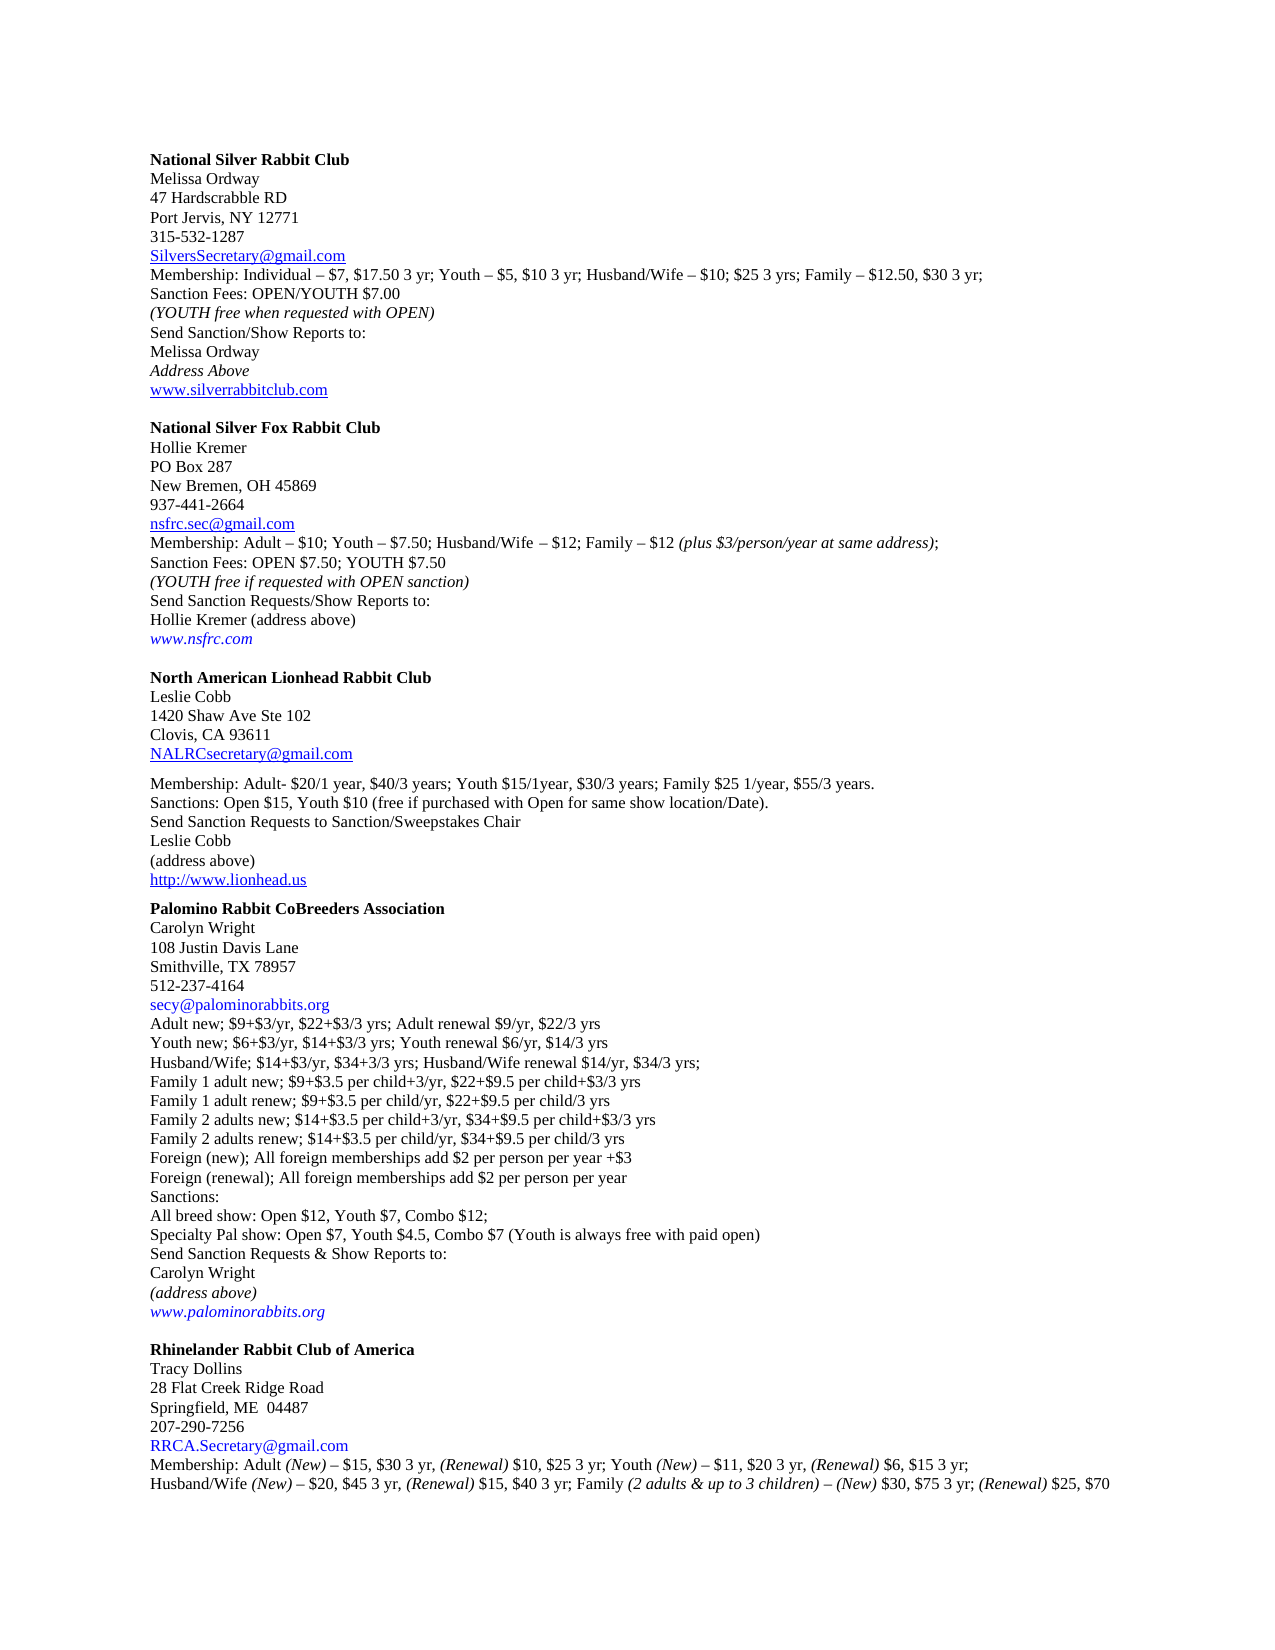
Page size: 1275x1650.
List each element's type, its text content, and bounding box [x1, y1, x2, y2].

text Melissa Ordway 47 Hardscrabble RD Port Jervis, NY 12771 315-532-1287 SilversSecretary@gmail.com [150, 169, 1125, 265]
text Membership: Adult- $20/1 year, $40/3 years; Youth $15/1year, $30/3 years; Family $25 1/year, $55/3 years. Sanctions: Open $15, Youth $10 (free if purchased with Open for same show location/Date). Send Sanction Requests to Sanction/Sweepstakes Chair Leslie Cobb (address above) http://www.lionhead.us [150, 774, 1125, 889]
text Rhinelander Rabbit Club of America [150, 1340, 1125, 1359]
text Membership: Individual – $7, $17.50 3 yr; Youth – $5, $10 3 yr; Husband/Wife – $10; $25 3 yrs; Family – $12.50, $30 3 yr; Sanction Fees: OPEN/YOUTH $7.00 (YOUTH free when requested with OPEN) Send Sanction/Show Reports to: Melissa Ordway Address Above www.silverrabbitclub.com [150, 265, 1125, 399]
text Membership: Adult – $10; Youth – $7.50; Husband/Wife – $12; Family – $12 (plus $3/person/year at same address); Sanction Fees: OPEN $7.50; YOUTH $7.50 (YOUTH free if requested with OPEN sanction) Send Sanction Requests/Show Reports to: Hollie Kremer (address above) www.nsfrc.com [150, 533, 1125, 648]
text Adult new; $9+$3/yr, $22+$3/3 yrs; Adult renewal $9/yr, $22/3 yrs Youth new; $6+$3/yr, $14+$3/3 yrs; Youth renewal $6/yr, $14/3 yrs Husband/Wife; $14+$3/yr, $34+3/3 yrs; Husband/Wife renewal $14/yr, $34/3 yrs; Family 1 adult new; $9+$3.5 per child+3/yr, $22+$9.5 per child+$3/3 yrs Family 1 adult renew; $9+$3.5 per child/yr, $22+$9.5 per child/3 yrs Family 2 adults new; $14+$3.5 per child+3/yr, $34+$9.5 per child+$3/3 yrs Family 2 adults renew; $14+$3.5 per child/yr, $34+$9.5 per child/3 yrs Foreign (new); All foreign memberships add $2 per person per year +$3 Foreign (renewal); All foreign memberships add $2 per person per year Sanctions: All breed show: Open $12, Youth $7, Combo $12; Specialty Pal show: Open $7, Youth $4.5, Combo $7 (Youth is always free with paid open) Send Sanction Requests & Show Reports to: Carolyn Wright (address above) www.palominorabbits.org [150, 1014, 1125, 1321]
text National Silver Fox Rabbit Club [150, 418, 1125, 437]
text Tracy Dollins 28 Flat Creek Ridge Road Springfield, ME 04487 207-290-7256 RRCA.Secretary@gmail.com [150, 1359, 1125, 1455]
text North American Lionhead Rabbit Club Leslie Cobb 1420 Shaw Ave Ste 102 Clovis, CA 93611 NALRCsecretary@gmail.com [150, 667, 1125, 763]
text Hollie Kremer PO Box 287 New Bremen, OH 45869 937-441-2664 nsfrc.sec@gmail.com [150, 437, 1125, 533]
text Palomino Rabbit CoBreeders Association [150, 899, 1125, 918]
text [150, 1455, 1125, 1493]
text Carolyn Wright 108 Justin Davis Lane Smithville, TX 78957 512-237-4164 secy@palominorabbits.org [150, 918, 1125, 1014]
text National Silver Rabbit Club [150, 150, 1125, 169]
